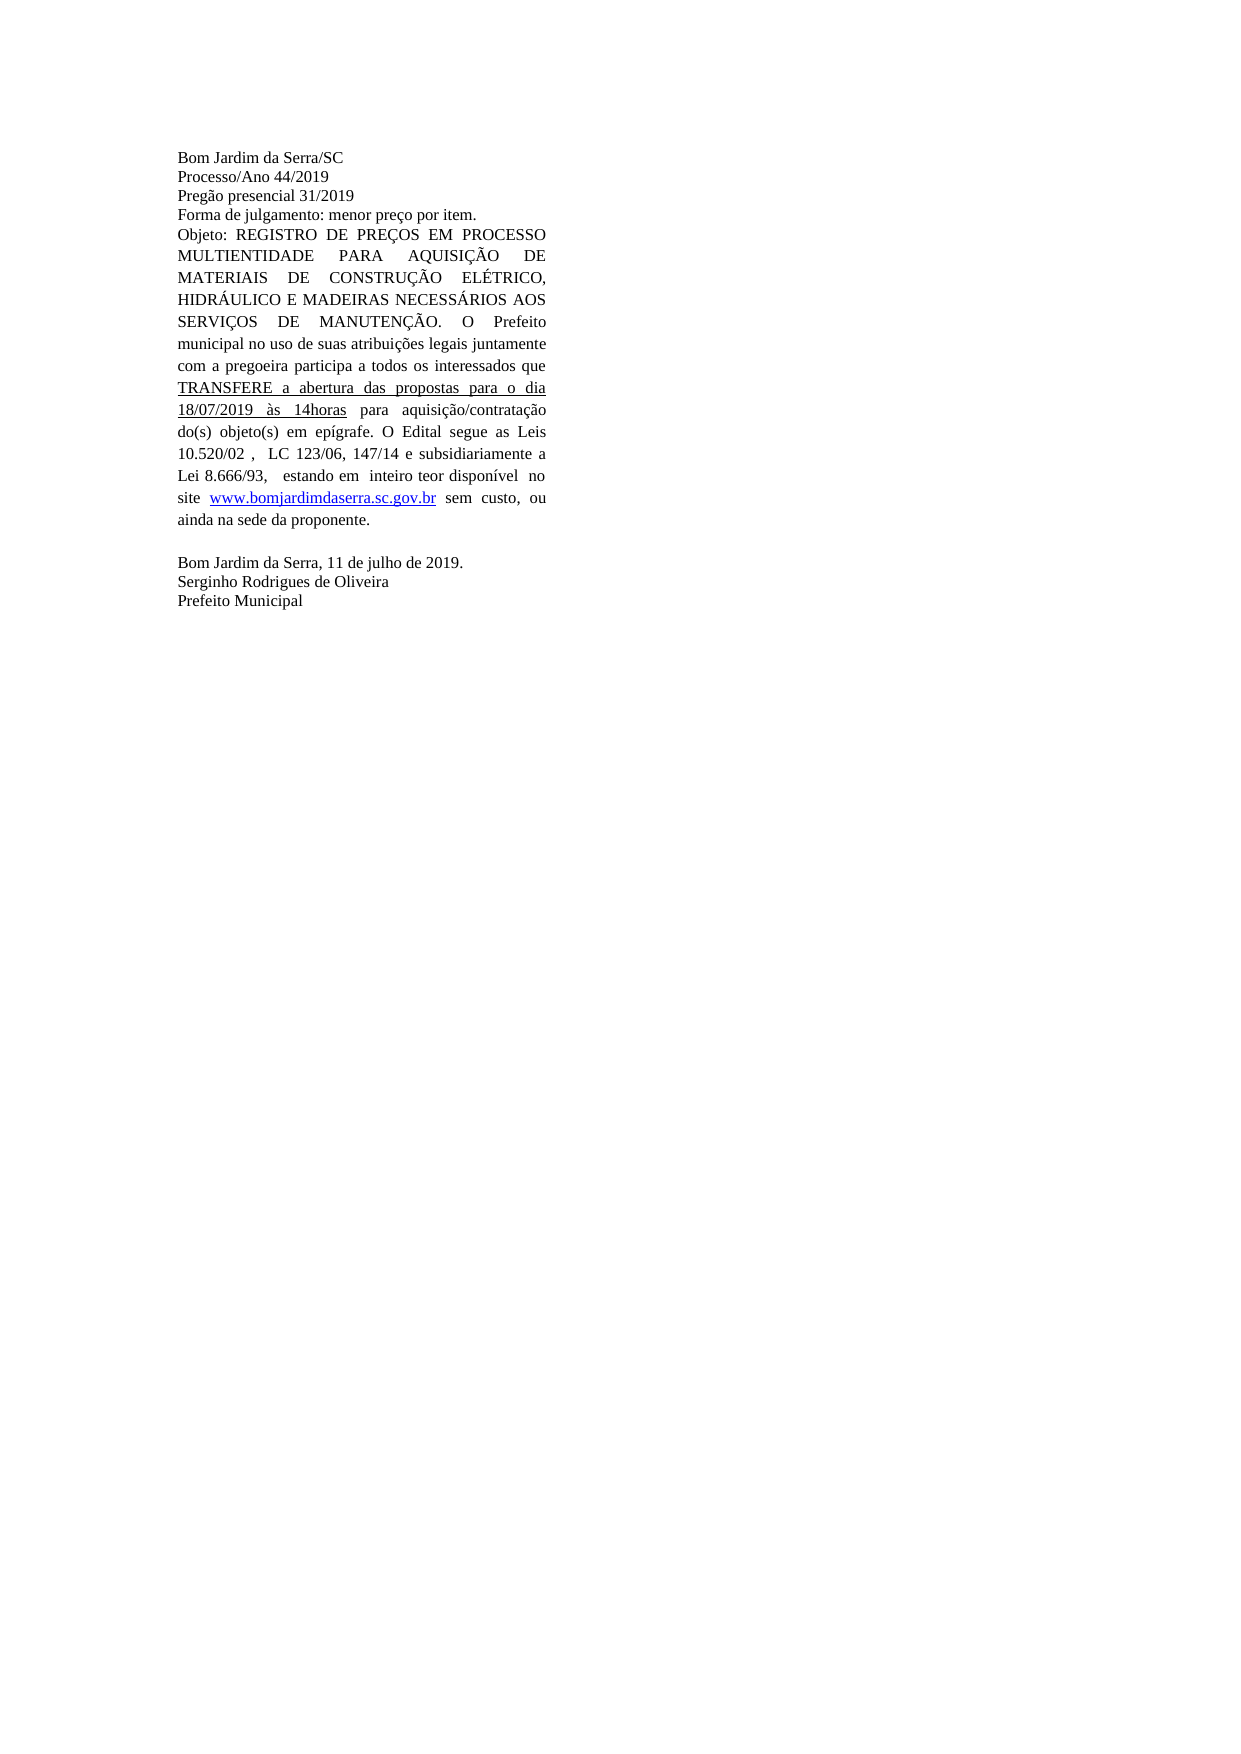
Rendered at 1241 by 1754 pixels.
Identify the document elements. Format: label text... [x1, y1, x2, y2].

text Serginho Rodrigues de Oliveira [177, 572, 532, 591]
text Prefeito Municipal [177, 591, 532, 610]
text Bom Jardim da Serra/SC [177, 148, 532, 167]
text Pregão presencial 31/2019 [177, 186, 532, 205]
text Processo/Ano 44/2019 [177, 167, 532, 186]
text Objeto: REGISTRO DE PREÇOS EM PROCESSO MULTIENTIDADE PARA AQUISIÇÃO DE MATERIAIS DE CONSTRUÇÃO ELÉTRICO, HIDRÁULICO E MADEIRAS NECESSÁRIOS AOS SERVIÇOS DE MANUTENÇÃO. O Prefeito municipal no uso de suas atribuições legais juntamente com a pregoeira participa a todos os interessados que TRANSFERE a abertura das propostas para o dia 18/07/2019 às 14horas para aquisição/contratação do(s) objeto(s) em epígrafe. O Edital segue as Leis 10.520/02 , LC 123/06, 147/14 e subsidiariamente a Lei 8.666/93, estando em inteiro teor disponível no site www.bomjardimdaserra.sc.gov.br sem custo, ou ainda na sede da proponente. [177, 396, 546, 529]
text Objeto: REGISTRO DE PREÇOS EM PROCESSO MULTIENTIDADE PARA AQUISIÇÃO DE MATERIAIS DE CONSTRUÇÃO ELÉTRICO, HIDRÁULICO E MADEIRAS NECESSÁRIOS AOS SERVIÇOS DE MANUTENÇÃO. O Prefeito municipal no uso de suas atribuições legais juntamente com a pregoeira participa a todos os interessados que TRANSFERE a abertura das propostas para o dia 18/07/2019 às 14horas para aquisição/contratação do(s) objeto(s) em epígrafe. O Edital segue as Leis 10.520/02 , LC 123/06, 147/14 e subsidiariamente a Lei 8.666/93, estando em inteiro teor disponível no site www.bomjardimdaserra.sc.gov.br sem custo, ou ainda na sede da proponente. [177, 224, 546, 395]
text Bom Jardim da Serra, 11 de julho de 2019. [177, 553, 532, 572]
text Forma de julgamento: menor preço por item. [177, 205, 532, 224]
